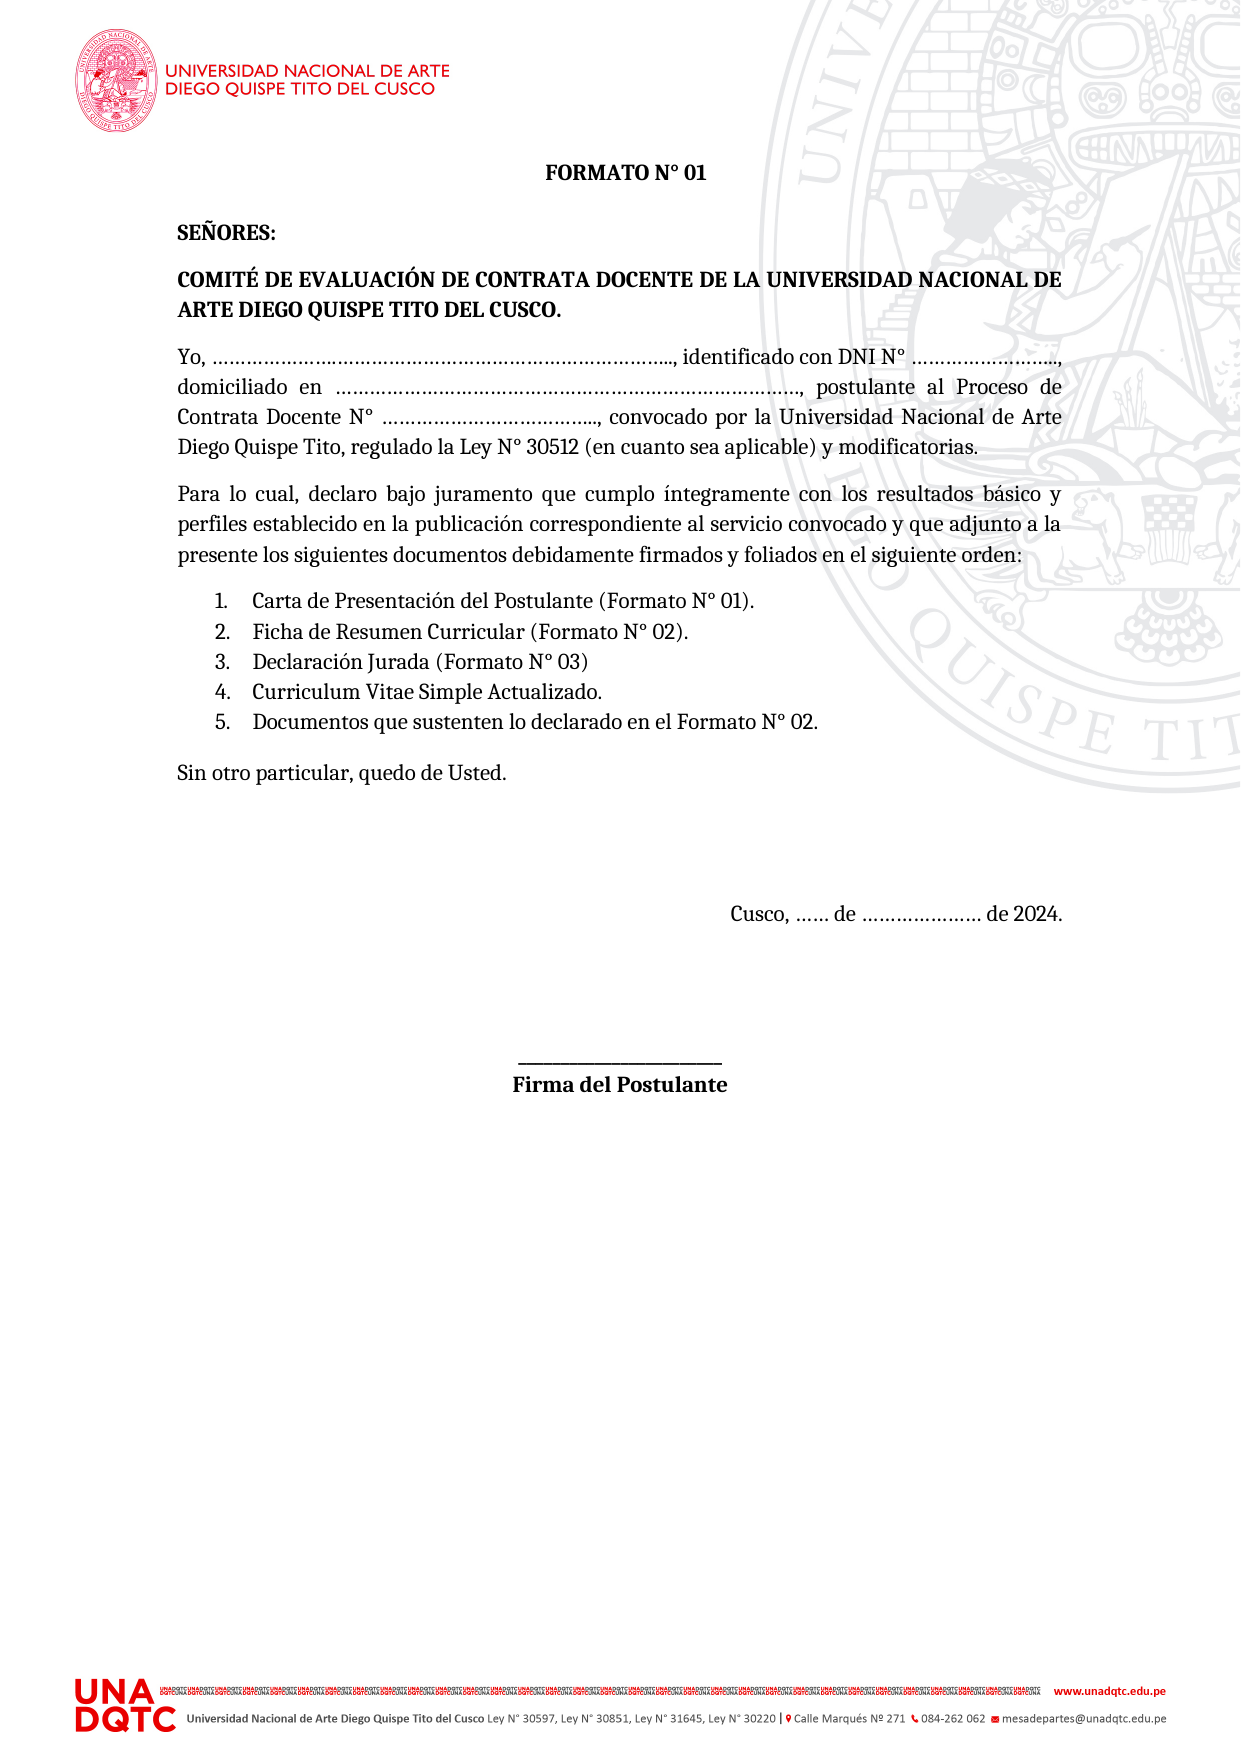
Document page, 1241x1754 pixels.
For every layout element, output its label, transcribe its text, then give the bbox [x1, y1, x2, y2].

text FORMATO N° 01 [189, 160, 1063, 186]
text COMITÉ DE EVALUACIÓN DE CONTRATA DOCENTE DE LA UNIVERSIDAD NACIONAL DE ARTE DIEGO QUISPE TITO DEL CUSCO. [177, 266, 1063, 323]
text ________________________ [177, 1041, 1063, 1068]
list Documentos que sustenten lo declarado en el Formato N° 02. [215, 709, 1063, 735]
list Declaración Jurada (Formato N° 03) [215, 649, 1063, 675]
picture [0, 0, 1241, 1754]
list Carta de Presentación del Postulante (Formato N° 01). [215, 588, 1063, 614]
list Ficha de Resumen Curricular (Formato N° 02). [215, 618, 1063, 645]
text Cusco, …… de ………………… de 2024. [177, 901, 1063, 927]
text Para lo cual, declaro bajo juramento que cumplo íntegramente con los resultados básico y perfiles establecido en la publicación correspondiente al servicio convocado y que adjunto a la presente los siguientes documentos debidamente firmados y foliados en el siguiente orden: [177, 481, 1063, 568]
text SEÑORES: [177, 219, 1063, 246]
text Firma del Postulante [177, 1072, 1063, 1098]
text Sin otro particular, quedo de Usted. [177, 760, 1063, 786]
list Curriculum Vitae Simple Actualizado. [215, 679, 1063, 705]
text Yo, ………………….………………………………………………….., identificado con DNI N° …………………….., domiciliado en ………………………………………………………………………, postulante al Proceso de Contrata Docente N° ……………………………….., convocado por la Universidad Nacional de Arte Diego Quispe Tito, regulado la Ley N° 30512 (en cuanto sea aplicable) y modificatorias. [177, 343, 1063, 460]
